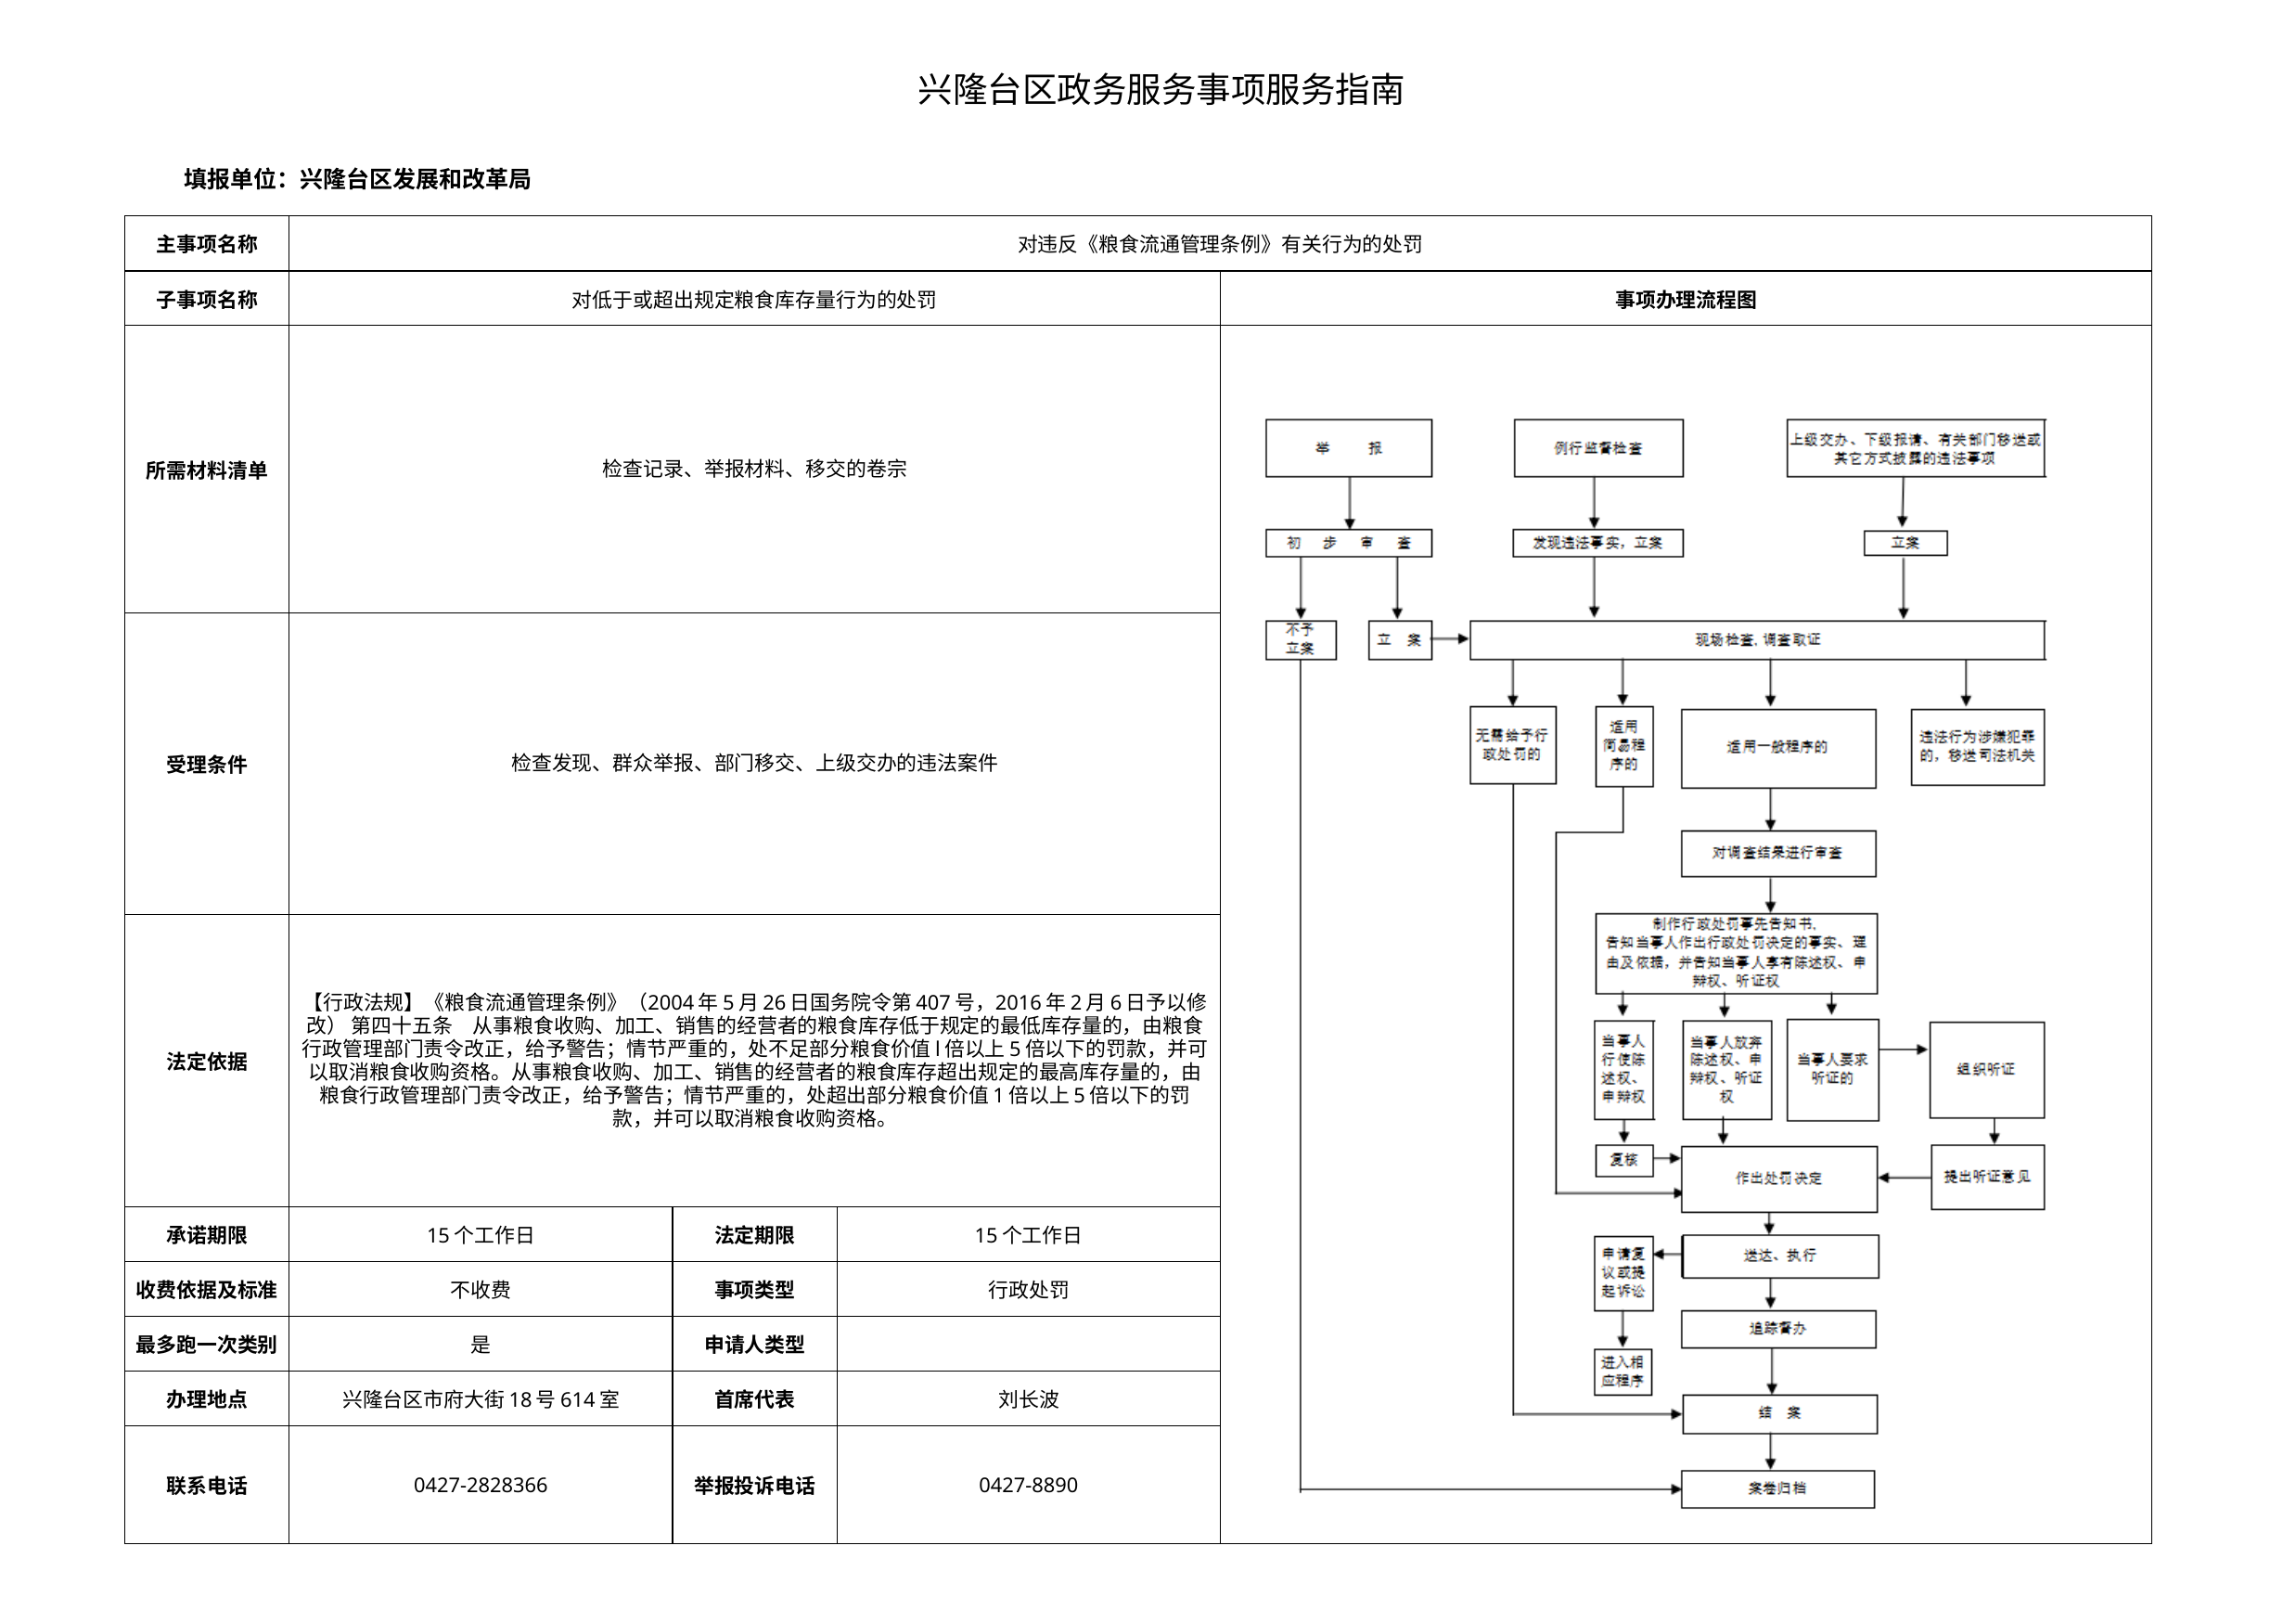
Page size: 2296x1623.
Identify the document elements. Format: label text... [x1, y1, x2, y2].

table_cell 子事项名称 [125, 272, 289, 325]
table_cell 首席代表 [673, 1372, 837, 1425]
table_cell 法定依据 [125, 915, 289, 1206]
picture [1231, 375, 2141, 1543]
table_cell 办理地点 [125, 1372, 289, 1425]
table_cell 联系电话 [125, 1426, 289, 1542]
table_cell [1221, 326, 2151, 1542]
table_cell 【行政法规】《粮食流通管理条例》（2004年5月26日国务院令第407号，2016年2月6日予以修改） 第四十五条 从事粮食收购、加工、销售的经营者的粮食库存低于规定的最低库存量的，由粮食行政管理部门责令改正，给予警告；情节严重的，处不足部分粮食价值l倍以上5倍以下的罚款，并可以取消粮食收购资格。从事粮食收购、加工、销售的经营者的粮食库存超出规定的最高库存量的，由粮食行政管理部门责令改正，给予警告；情节严重的，处超出部分粮食价值1倍以上5倍以下的罚款，并可以取消粮食收购资格。 [289, 915, 1220, 1206]
table_cell 事项办理流程图 [1221, 272, 2151, 325]
table_cell 15个工作日 [289, 1207, 672, 1261]
table_cell 兴隆台区市府大街18号614室 [289, 1372, 672, 1425]
table_cell 0427-2828366 [289, 1426, 672, 1542]
table_cell 受理条件 [125, 613, 289, 914]
table_cell 15个工作日 [838, 1207, 1220, 1261]
table_cell 事项类型 [673, 1262, 837, 1316]
table_cell 是 [289, 1317, 672, 1371]
table_cell 检查记录、举报材料、移交的卷宗 [289, 326, 1220, 612]
table_cell [838, 1317, 1220, 1371]
table_cell 收费依据及标准 [125, 1262, 289, 1316]
table_cell 举报投诉电话 [673, 1426, 837, 1542]
table_cell 申请人类型 [673, 1317, 837, 1371]
table_cell 0427-8890 [838, 1426, 1220, 1542]
table_cell 不收费 [289, 1262, 672, 1316]
table_cell 法定期限 [673, 1207, 837, 1261]
table_cell 刘长波 [838, 1372, 1220, 1425]
table_cell 承诺期限 [125, 1207, 289, 1261]
text 填报单位：兴隆台区发展和改革局 [137, 148, 2187, 208]
table_cell 对低于或超出规定粮食库存量行为的处罚 [289, 272, 1220, 325]
table_header 主事项名称 [125, 216, 289, 270]
table_header 对违反《粮食流通管理条例》有关行为的处罚 [289, 216, 2151, 270]
text 兴隆台区政务服务事项服务指南 [137, 58, 2187, 118]
table_cell 最多跑一次类别 [125, 1317, 289, 1371]
table_cell 行政处罚 [838, 1262, 1220, 1316]
table_cell 检查发现、群众举报、部门移交、上级交办的违法案件 [289, 613, 1220, 914]
table_cell 所需材料清单 [125, 326, 289, 612]
